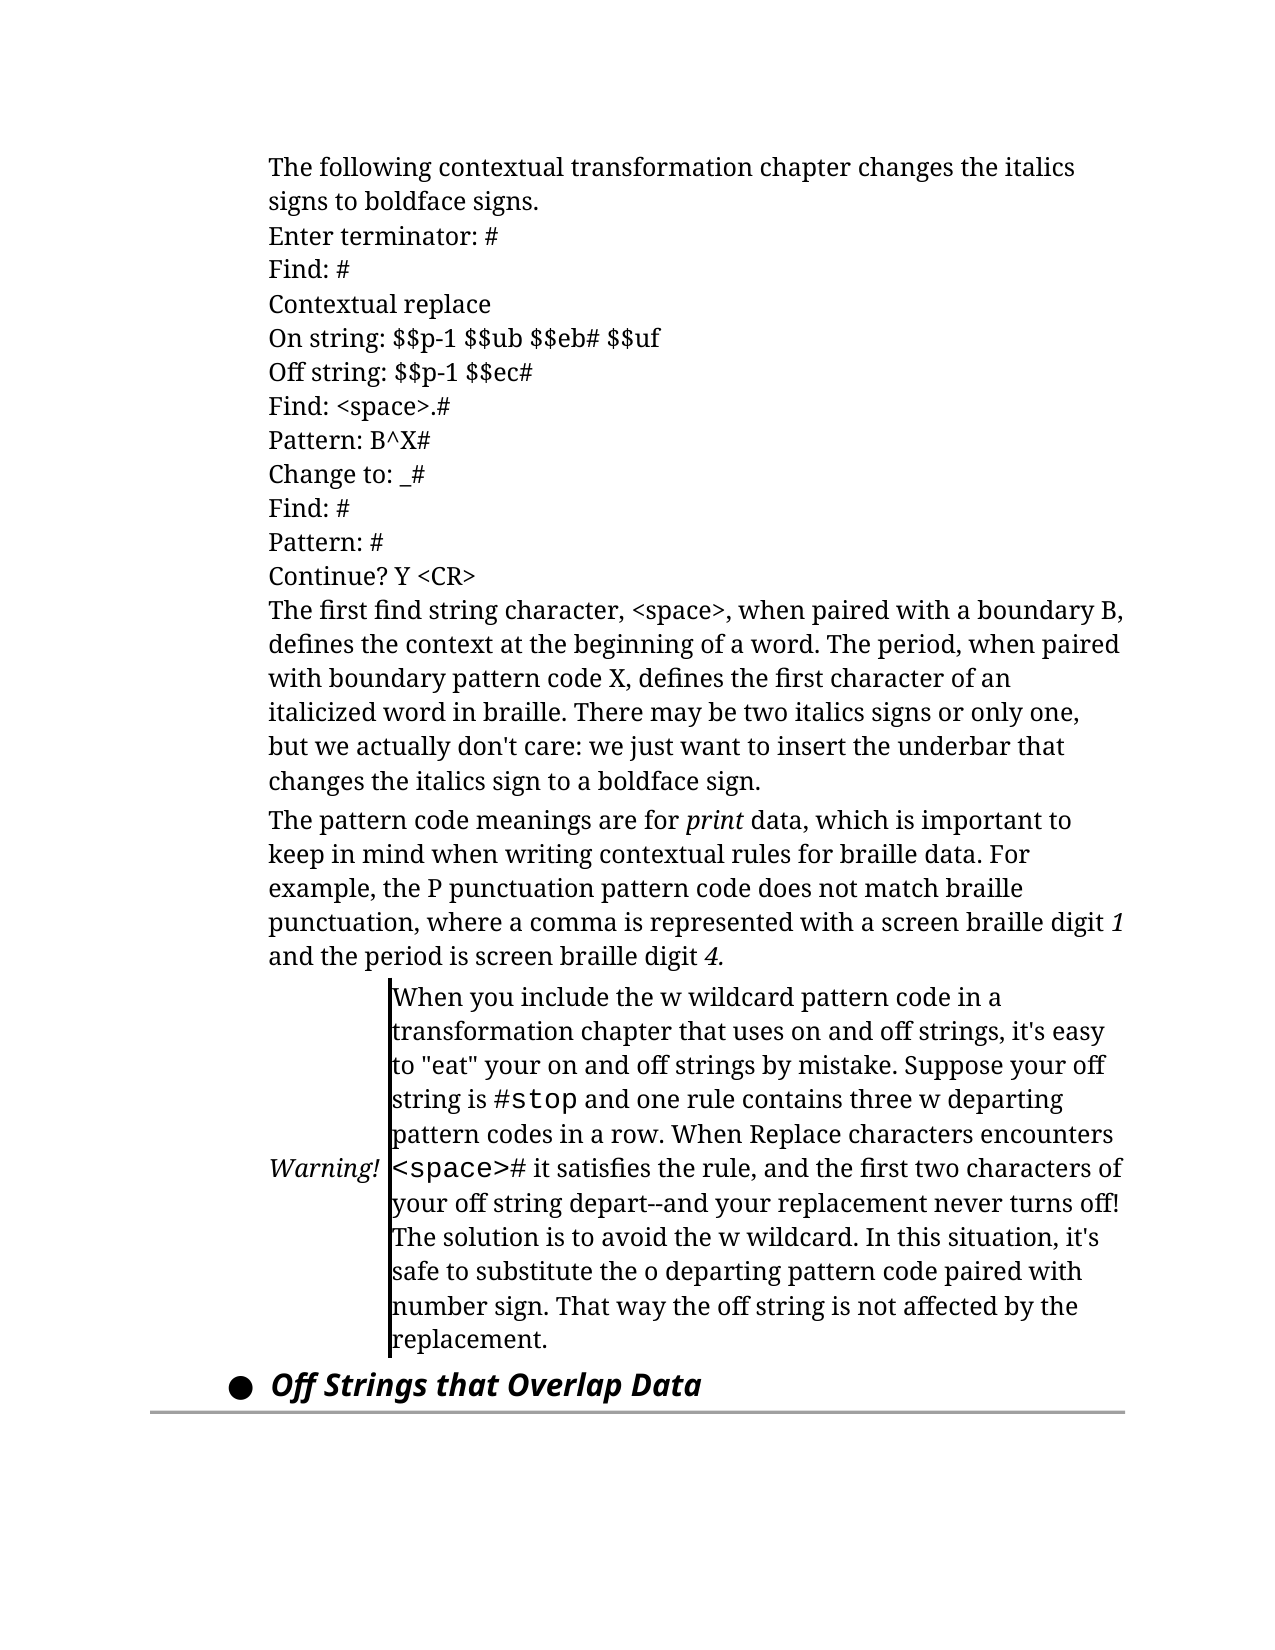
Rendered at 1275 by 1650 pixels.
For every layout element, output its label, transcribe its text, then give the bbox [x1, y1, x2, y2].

table_header Warning! [267, 978, 388, 1358]
table_header When you include the w wildcard pattern code in a transformation chapter that uses on and off strings, it's easy to "eat" your on and off strings by mistake. Suppose your off string is #stop and one rule contains three w departing pattern codes in a row. When Replace characters encounters <space># it satisfies the rule, and the first two characters of your off string depart--and your replacement never turns off! The solution is to avoid the w wildcard. In this situation, it's safe to substitute the o departing pattern code paired with number sign. That way the off string is not affected by the replacement. [392, 978, 1133, 1358]
text The pattern code meanings are for print data, which is important to keep in mind when writing contextual rules for braille data. For example, the P punctuation pattern code does not match braille punctuation, where a comma is represented with a screen braille digit 1 and the period is screen braille digit 4. [268, 802, 1125, 973]
text ● Off Strings that Overlap Data [227, 1363, 1125, 1406]
text The following contextual transformation chapter changes the italics signs to boldface signs. Enter terminator: # Find: # Contextual replace On string: $$p-1 $$ub $$eb# $$uf Off string: $$p-1 $$ec# Find: <space>.# Pattern: B^X# Change to: _# Find: # Pattern: # Continue? Y <CR> The first find string character, <space>, when paired with a boundary B, defines the context at the beginning of a word. The period, when paired with boundary pattern code X, defines the first character of an italicized word in braille. There may be two italics signs or only one, but we actually don't care: we just want to insert the underbar that changes the italics sign to a boldface sign. [268, 150, 1125, 797]
